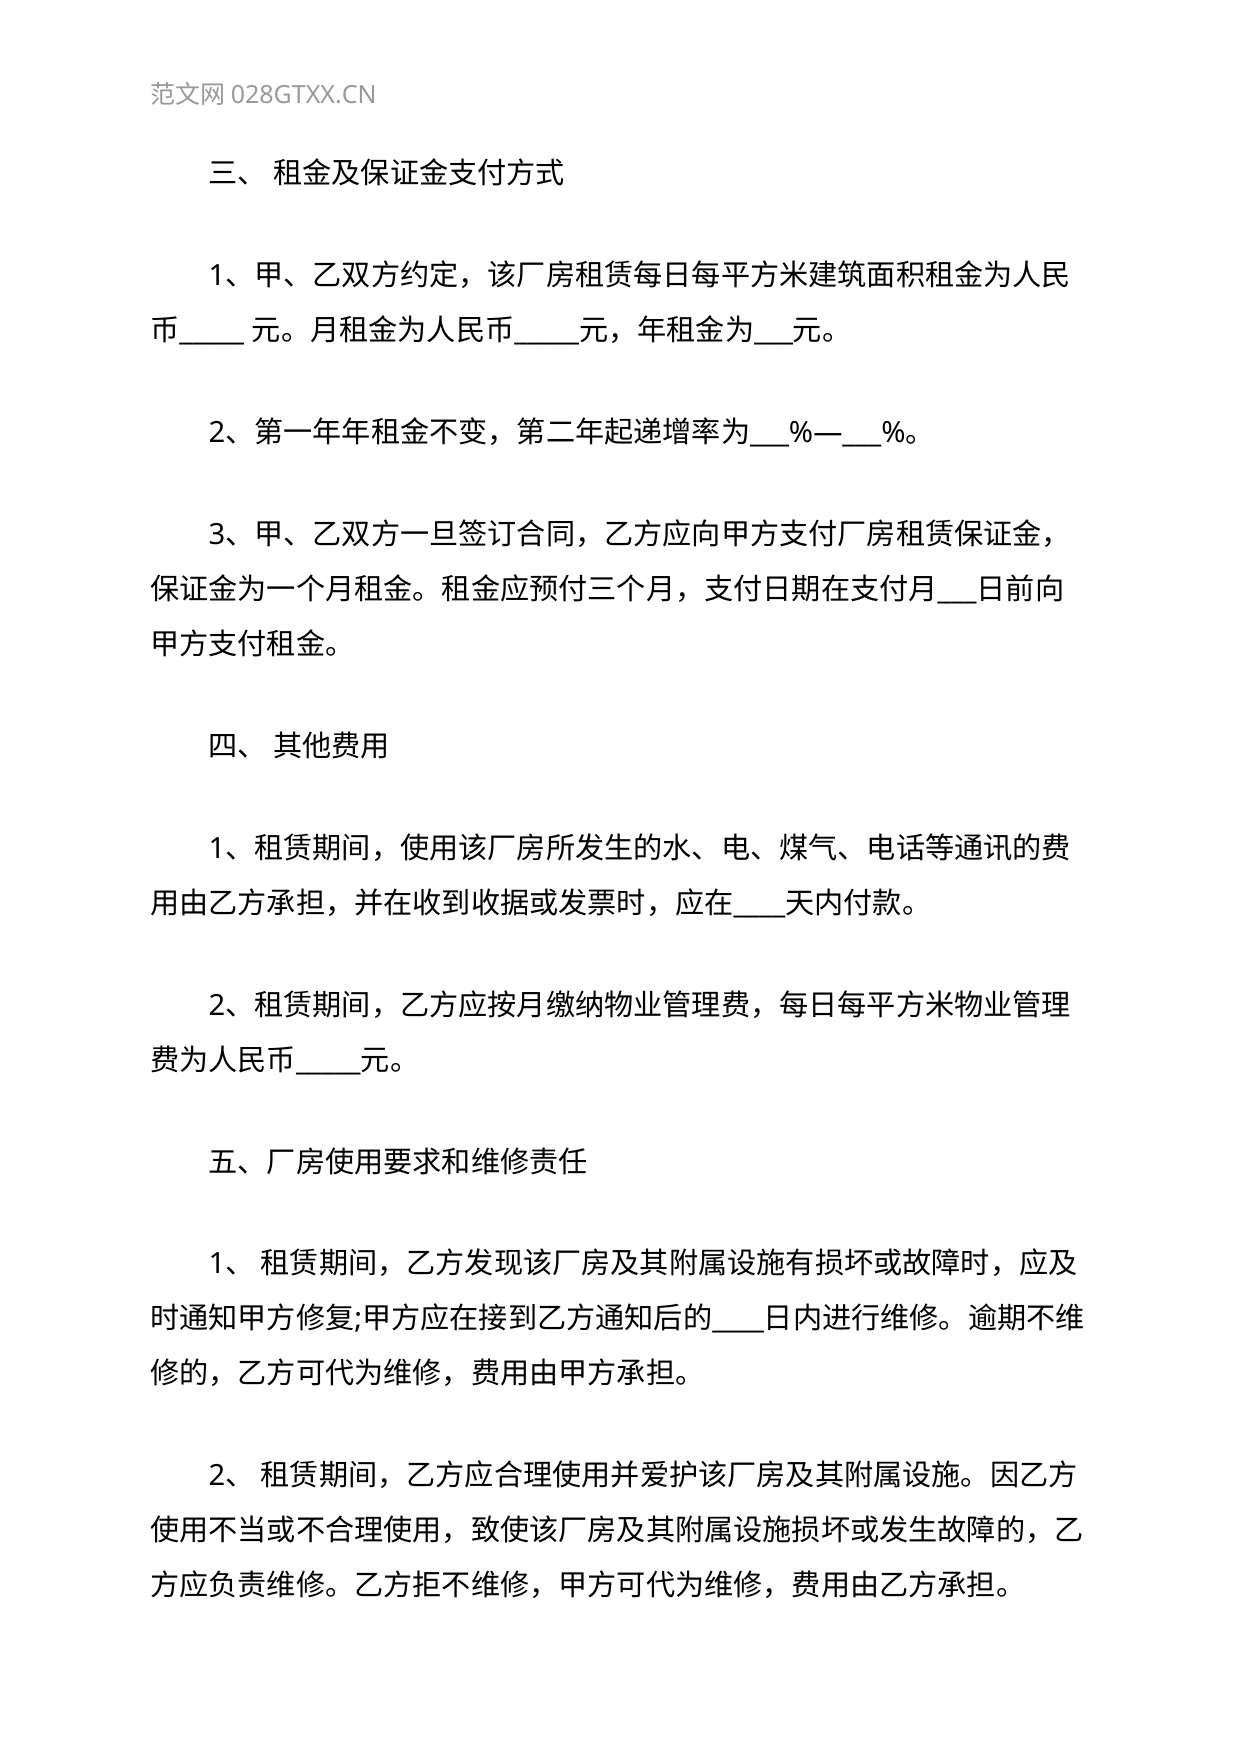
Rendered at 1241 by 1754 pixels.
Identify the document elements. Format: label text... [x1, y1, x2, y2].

text 3、甲、乙双方一旦签订合同，乙方应向甲方支付厂房租赁保证金，保证金为一个月租金。租金应预付三个月，支付日期在支付月___日前向甲方支付租金。 [150, 511, 1090, 663]
text 2、 租赁期间，乙方应合理使用并爱护该厂房及其附属设施。因乙方使用不当或不合理使用，致使该厂房及其附属设施损坏或发生故障的，乙方应负责维修。乙方拒不维修，甲方可代为维修，费用由乙方承担。 [150, 1452, 1090, 1604]
text 2、第一年年租金不变，第二年起递增率为___%—___%。 [150, 409, 1090, 451]
text 1、 租赁期间，乙方发现该厂房及其附属设施有损坏或故障时，应及时通知甲方修复;甲方应在接到乙方通知后的____日内进行维修。逾期不维修的，乙方可代为维修，费用由甲方承担。 [150, 1240, 1090, 1392]
text 2、租赁期间，乙方应按月缴纳物业管理费，每日每平方米物业管理费为人民币_____元。 [150, 981, 1090, 1079]
text 五、厂房使用要求和维修责任 [150, 1138, 1090, 1181]
text 三、 租金及保证金支付方式 [150, 150, 1090, 192]
text 1、租赁期间，使用该厂房所发生的水、电、煤气、电话等通讯的费用由乙方承担，并在收到收据或发票时，应在____天内付款。 [150, 824, 1090, 922]
text 1、甲、乙双方约定，该厂房租赁每日每平方米建筑面积租金为人民币_____ 元。月租金为人民币_____元，年租金为___元。 [150, 252, 1090, 349]
text 四、 其他费用 [150, 722, 1090, 765]
